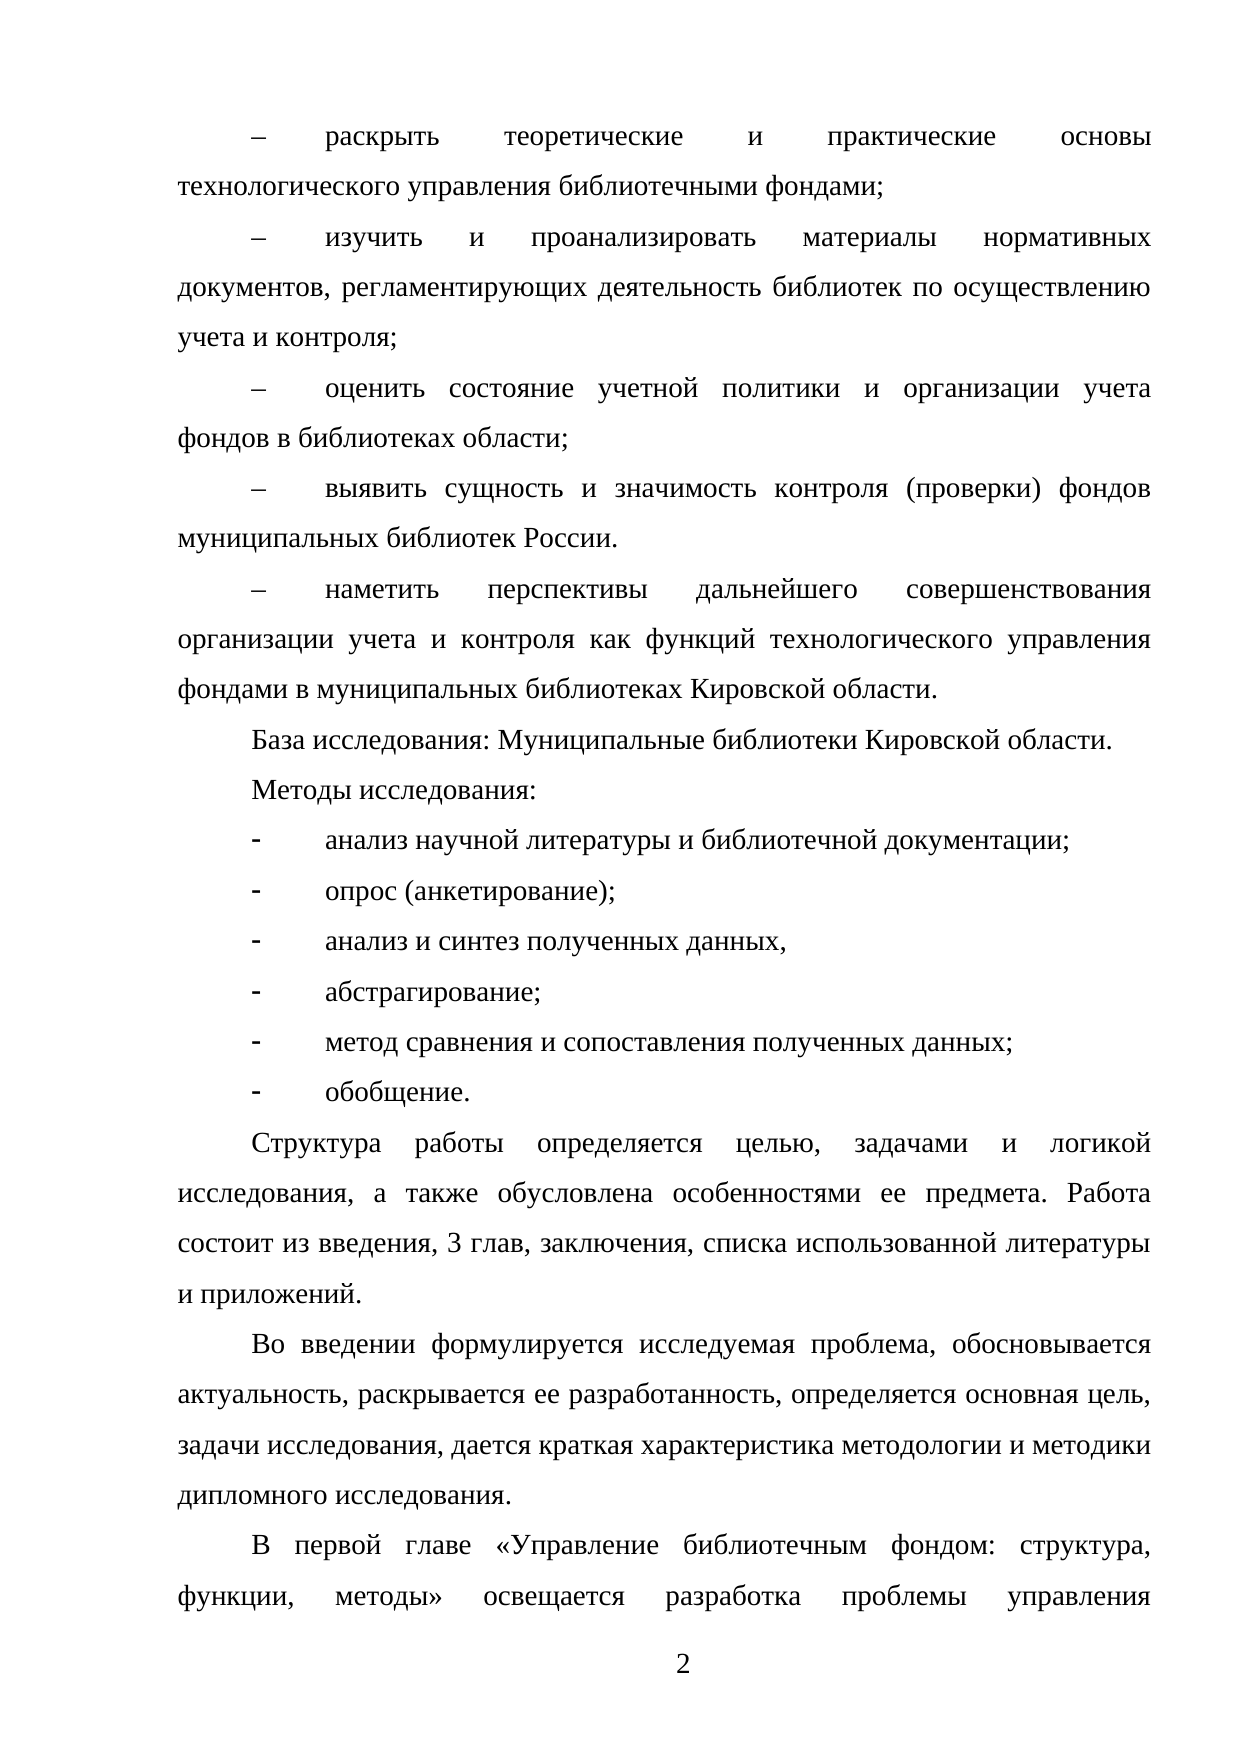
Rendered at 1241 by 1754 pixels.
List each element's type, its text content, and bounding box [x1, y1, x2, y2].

list анализ и синтез полученных данных, [177, 923, 1152, 957]
text Структура работы определяется целью, задачами и логикой исследования, а также обусловлена особенностями ее предмета. Работа состоит из введения, 3 глав, заключения, списка использованной литературы и приложений. [177, 1125, 1152, 1309]
list обобщение. [177, 1074, 1152, 1108]
list метод сравнения и сопоставления полученных данных; [177, 1024, 1152, 1058]
text Методы исследования: [177, 772, 1152, 806]
list абстрагирование; [177, 974, 1152, 1007]
list опрос (анкетирование); [177, 873, 1152, 907]
text Во введении формулируется исследуемая проблема, обосновывается актуальность, раскрывается ее разработанность, определяется основная цель, задачи исследования, дается краткая характеристика методологии и методики дипломного исследования. [177, 1326, 1152, 1511]
list изучить и проанализировать материалы нормативных документов, регламентирующих деятельность библиотек по осуществлению учета и контроля; [177, 219, 1152, 353]
list выявить сущность и значимость контроля (проверки) фондов муниципальных библиотек России. [177, 470, 1152, 554]
text База исследования: Муниципальные библиотеки Кировской области. [177, 722, 1152, 755]
list анализ научной литературы и библиотечной документации; [177, 822, 1152, 856]
list наметить перспективы дальнейшего совершенствования организации учета и контроля как функций технологического управления фондами в муниципальных библиотеках Кировской области. [177, 571, 1152, 705]
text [177, 1527, 1152, 1611]
list оценить состояние учетной политики и организации учета фондов в библиотеках области; [177, 370, 1152, 453]
list раскрыть теоретические и практические основы технологического управления библиотечными фондами; [177, 118, 1152, 202]
